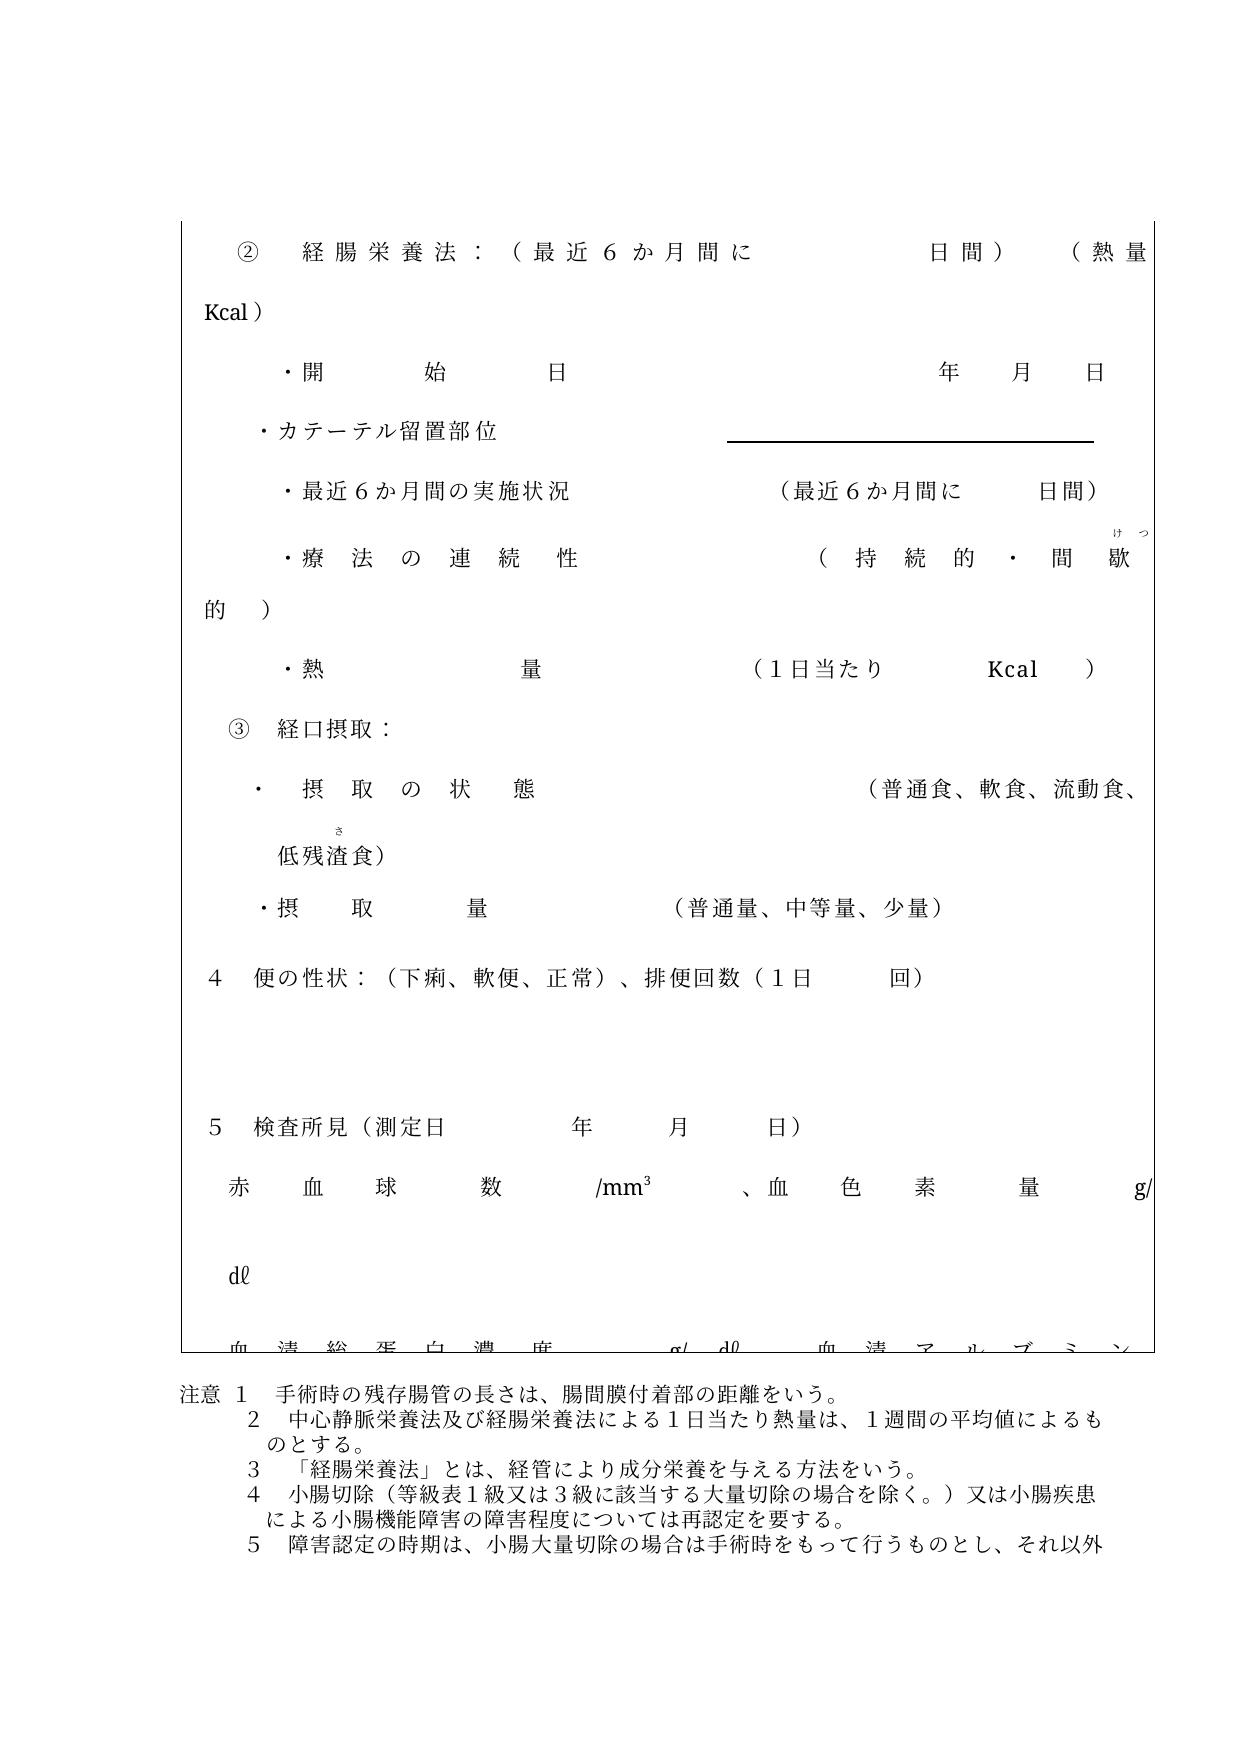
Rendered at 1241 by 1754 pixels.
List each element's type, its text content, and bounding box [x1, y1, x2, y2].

text 注意 １ 手術時の残存腸管の長さは、腸間膜付着部の距離をいう。 [179, 1382, 1125, 1407]
text ４ 小腸切除（等級表１級又は３級に該当する大量切除の場合を除く。）又は小腸疾患 [179, 1482, 1061, 1507]
text ２ 中心静脈栄養法及び経腸栄養法による１日当たり熱量は、１週間の平均値によるも [179, 1407, 1061, 1432]
text による小腸機能障害の障害程度については再認定を要する。 [179, 1507, 1061, 1532]
table_header ② 経腸栄養法：（最近６か月間に 日間） （熱量 Kcal） ・開 始 日 年 月 日 ・カテーテル留置部位 ・最近６か月間の実施状況 （最近６か月間に 日間） ・療法の連続性 （持続的・間的） ・熱量 （１日当たり Kcal ） ③ 経口摂取： ･ 摂取の状態 （普通食、軟食、流動食、低残食） ・摂取量 （普通量、中等量、少量） ４ 便の性状：（下痢、軟便、正常）、排便回数（１日 回） ５ 検査所見（測定日 年 月 日） 赤血球数 /mm3 、血色素量 g/㎗ 血清総蛋白濃度 g/㎗ 、血清アルブミン濃度 g/㎗ 血清総コレステロール濃度 mg/㎗ 、中性脂肪 mg/㎗ 血清ナトリウム濃度 mEq/ℓ 、血清カリウム濃度 mEq/ℓ 血清クロール濃度 mEq/ℓ 、血清マグネシウム濃度 mg/dℓ 血清カルシウム濃度 mg/dℓ [182, 221, 1154, 1352]
text ３ 「経腸栄養法」とは、経管により成分栄養を与える方法をいう。 [179, 1457, 1061, 1482]
text のとする。 [179, 1432, 1061, 1457]
text ５ 障害認定の時期は、小腸大量切除の場合は手術時をもって行うものとし、それ以外 [179, 1532, 1061, 1557]
